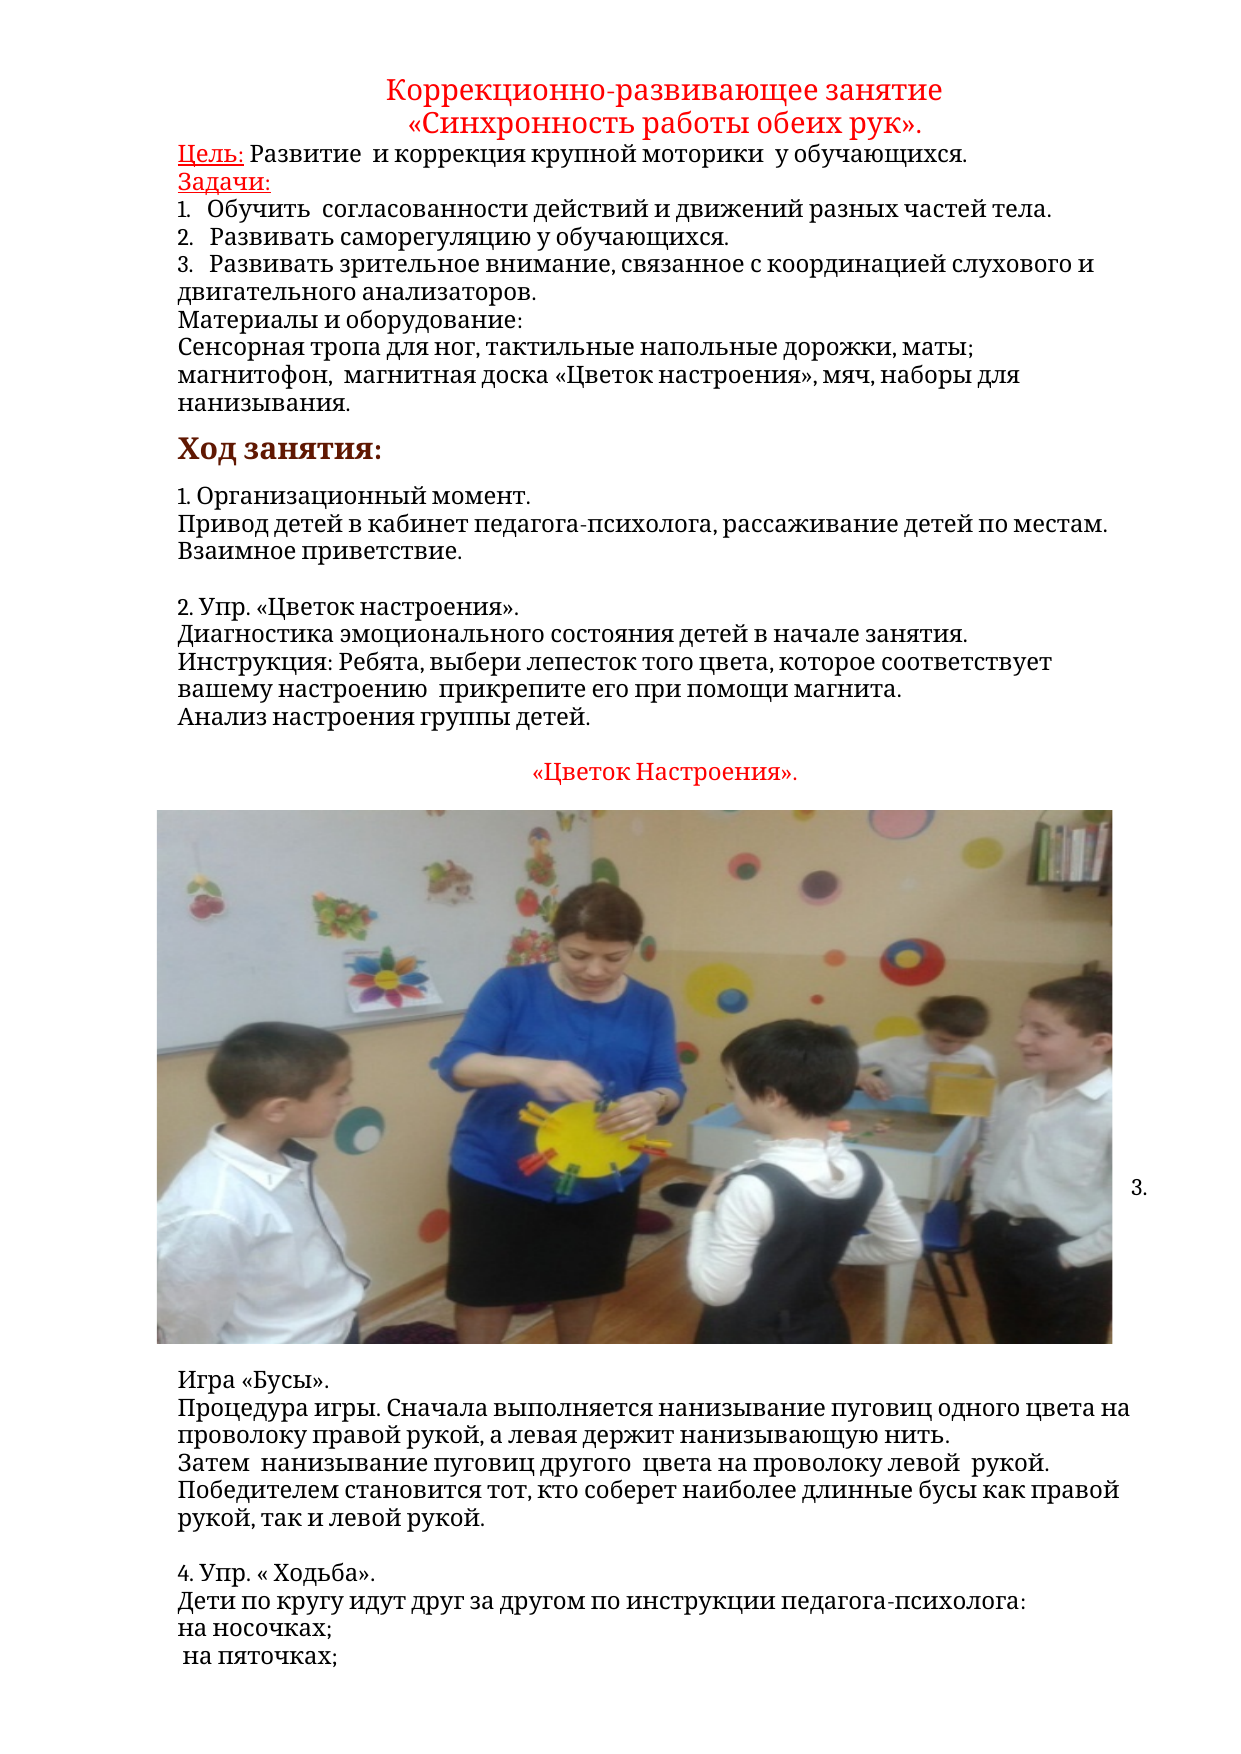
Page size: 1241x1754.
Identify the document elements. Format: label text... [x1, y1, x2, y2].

text 1. Организационный момент. Привод детей в кабинет педагога-психолога, рассаживание детей по местам. Взаимное приветствие. 2. Упр. «Цветок настроения». Диагностика эмоционального состояния детей в начале занятия. Инструкция: Ребята, выбери лепесток того цвета, которое соответствует вашему настроению прикрепите его при помощи магнита. Анализ настроения группы детей. [177, 483, 1152, 731]
text «Синхронность работы обеих рук». [177, 107, 1152, 141]
text Ход занятия: [177, 433, 1152, 467]
picture [156, 810, 1113, 1342]
text Цель: Развитие и коррекция крупной моторики у обучающихся. Задачи: 1. Обучить согласованности действий и движений разных частей тела. 2. Развивать саморегуляцию у обучающихся. 3. Развивать зрительное внимание, связанное с координацией слухового и двигательного анализаторов. Материалы и оборудование: Сенсорная тропа для ног, тактильные напольные дорожки, маты; магнитофон, магнитная доска «Цветок настроения», мяч, наборы для нанизывания. [177, 141, 1152, 417]
text Коррекционно-развивающее занятие [177, 74, 1152, 107]
text «Цветок Настроения». [177, 759, 1152, 815]
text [177, 1173, 1152, 1670]
